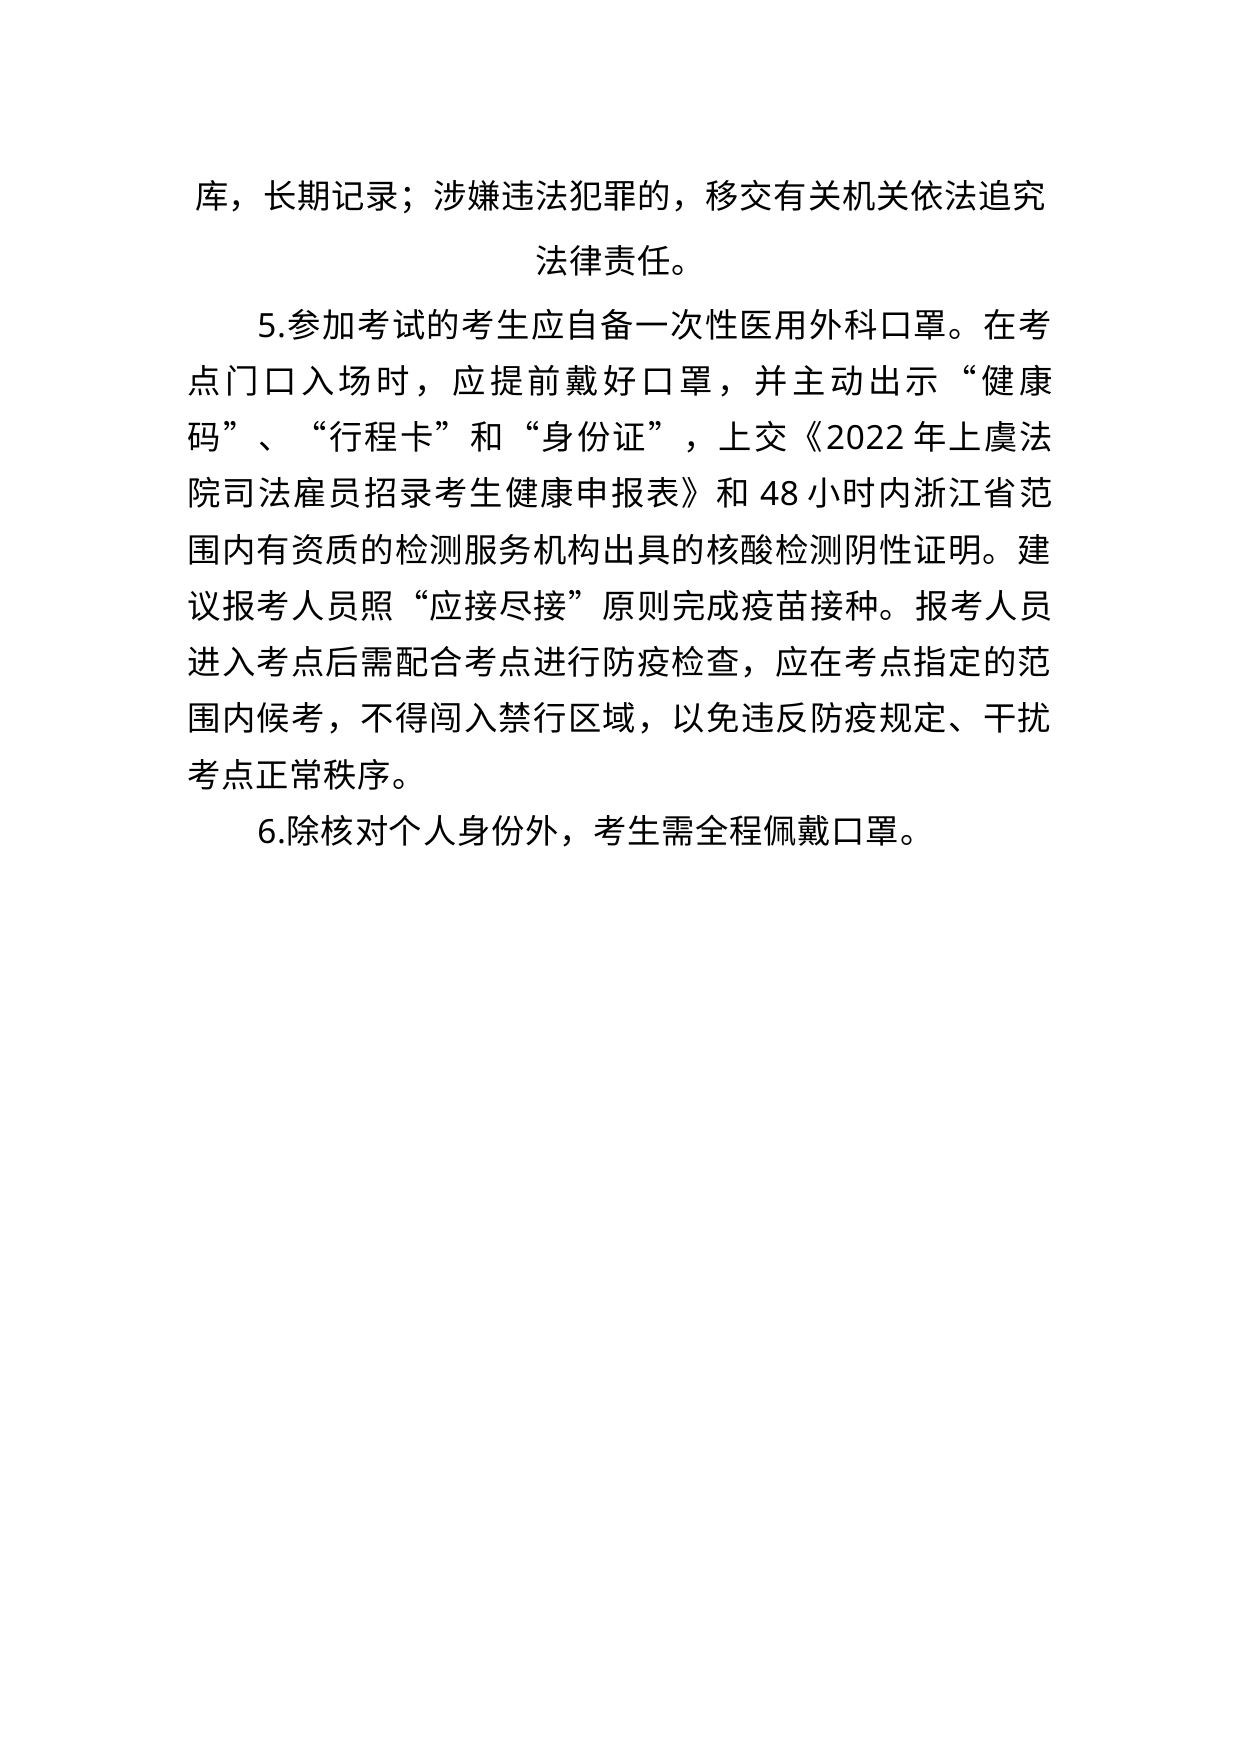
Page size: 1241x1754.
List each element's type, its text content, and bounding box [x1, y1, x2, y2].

text 6.除核对个人身份外，考生需全程佩戴口罩。 [187, 798, 1053, 854]
text 5.参加考试的考生应自备一次性医用外科口罩。在考点门口入场时，应提前戴好口罩，并主动出示“健康码”、“行程卡”和“身份证”，上交《2022年上虞法院司法雇员招录考生健康申报表》和48小时内浙江省范围内有资质的检测服务机构出具的核酸检测阴性证明。建议报考人员照“应接尽接”原则完成疫苗接种。报考人员进入考点后需配合考点进行防疫检查，应在考点指定的范围内候考，不得闯入禁行区域，以免违反防疫规定、干扰考点正常秩序。 [187, 292, 1053, 798]
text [187, 162, 1053, 292]
